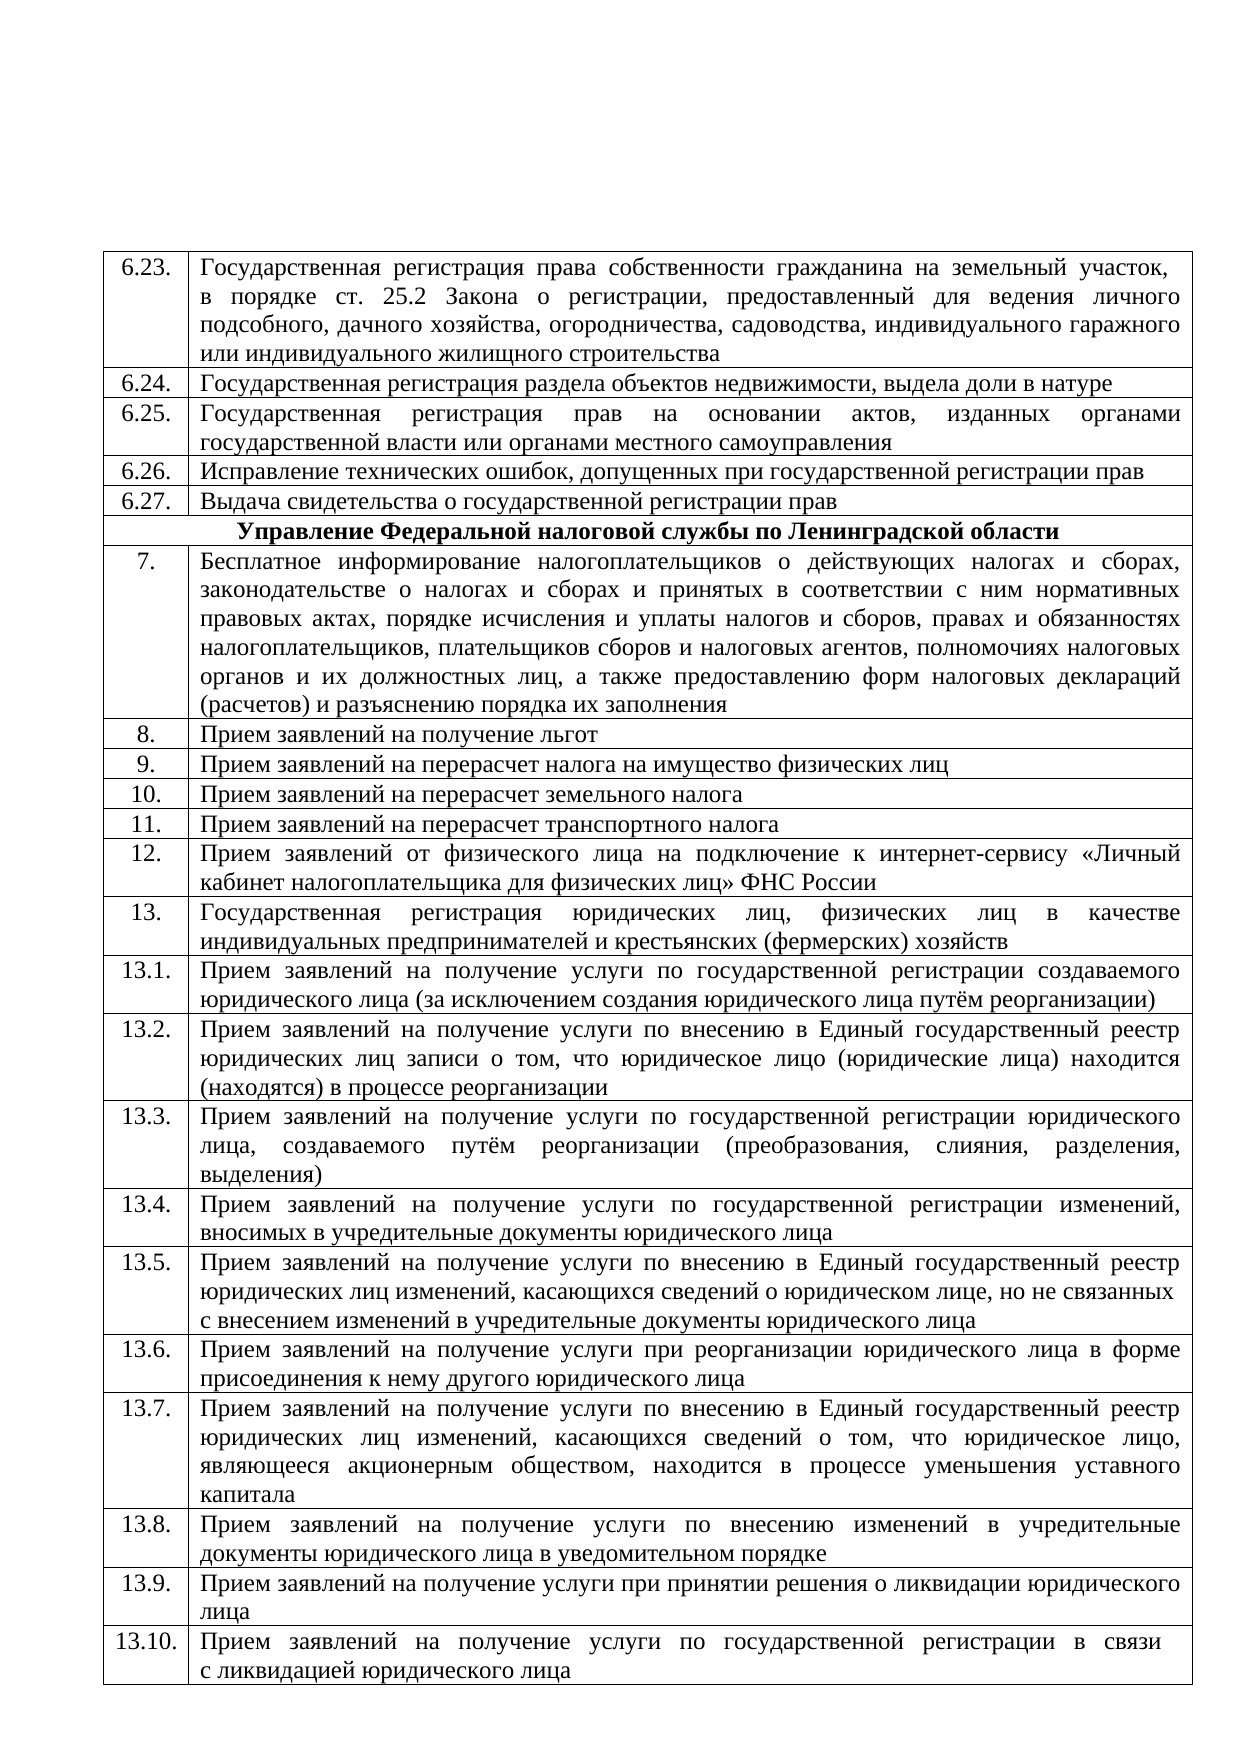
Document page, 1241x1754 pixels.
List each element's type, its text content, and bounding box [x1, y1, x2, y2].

table_cell Государственная регистрация права собственности гражданина на земельный участок, в порядке ст. 25.2 Закона о регистрации, предоставленный для ведения личного подсобного, дачного хозяйства, огородничества, садоводства, индивидуального гаражного или индивидуального жилищного строительства [189, 252, 1192, 367]
table_cell Прием заявлений на получение услуги по государственной регистрации создаваемого юридического лица (за исключением создания юридического лица путём реорганизации) [189, 956, 1192, 1013]
table_cell 6.23. [104, 252, 188, 367]
table_cell 13.8. [104, 1509, 188, 1567]
table_cell 13.3. [104, 1101, 188, 1188]
table_cell Прием заявлений на перерасчет земельного налога [189, 779, 1192, 808]
table_cell Прием заявлений на получение услуги по внесению изменений в учредительные документы юридического лица в уведомительном порядке [189, 1509, 1192, 1567]
table_cell Бесплатное информирование налогоплательщиков о действующих налогах и сборах, законодательстве о налогах и сборах и принятых в соответствии с ним нормативных правовых актах, порядке исчисления и уплаты налогов и сборов, правах и обязанностях налогоплательщиков, плательщиков сборов и налоговых агентов, полномочиях налоговых органов и их должностных лиц, а также предоставлению форм налоговых деклараций (расчетов) и разъяснению порядка их заполнения [189, 546, 1192, 718]
table_cell 13.6. [104, 1335, 188, 1392]
table_cell Прием заявлений на перерасчет транспортного налога [189, 809, 1192, 837]
table_cell 13.1. [104, 956, 188, 1013]
table_cell Выдача свидетельства о государственной регистрации прав [189, 486, 1192, 515]
table_cell 6.26. [104, 456, 188, 485]
table_cell Прием заявлений на получение услуги по государственной регистрации изменений, вносимых в учредительные документы юридического лица [189, 1189, 1192, 1246]
table_cell 13.9. [104, 1568, 188, 1625]
table_cell 13.10. [104, 1626, 188, 1684]
table_cell 6.27. [104, 486, 188, 515]
table_cell Прием заявлений на получение услуги по государственной регистрации в связи с ликвидацией юридического лица [189, 1626, 1192, 1684]
table_cell 8. [104, 719, 188, 748]
table_cell 13.2. [104, 1014, 188, 1100]
table_cell 11. [104, 809, 188, 837]
table_cell Прием заявлений на получение услуги по внесению в Единый государственный реестр юридических лиц записи о том, что юридическое лицо (юридические лица) находится (находятся) в процессе реорганизации [189, 1014, 1192, 1100]
table_cell Прием заявлений на получение услуги по государственной регистрации юридического лица, создаваемого путём реорганизации (преобразования, слияния, разделения, выделения) [189, 1101, 1192, 1188]
table_cell 6.25. [104, 398, 188, 455]
table_cell Прием заявлений на получение услуги при принятии решения о ликвидации юридического лица [189, 1568, 1192, 1625]
table_cell 13.5. [104, 1247, 188, 1333]
table_cell Государственная регистрация прав на основании актов, изданных органами государственной власти или органами местного самоуправления [189, 398, 1192, 455]
table_cell 13.7. [104, 1393, 188, 1508]
table_cell Государственная регистрация раздела объектов недвижимости, выдела доли в натуре [189, 368, 1192, 397]
table_cell 10. [104, 779, 188, 808]
table_cell 9. [104, 749, 188, 778]
table_cell 13. [104, 897, 188, 954]
table_cell Прием заявлений на перерасчет налога на имущество физических лиц [189, 749, 1192, 778]
table_cell Прием заявлений на получение услуги при реорганизации юридического лица в форме присоединения к нему другого юридического лица [189, 1335, 1192, 1392]
table_cell Прием заявлений от физического лица на подключение к интернет-сервису «Личный кабинет налогоплательщика для физических лиц» ФНС России [189, 839, 1192, 896]
table_cell Прием заявлений на получение услуги по внесению в Единый государственный реестр юридических лиц изменений, касающихся сведений о том, что юридическое лицо, являющееся акционерным обществом, находится в процессе уменьшения уставного капитала [189, 1393, 1192, 1508]
table_cell 12. [104, 839, 188, 896]
table_cell Управление Федеральной налоговой службы по Ленинградской области [104, 516, 1192, 545]
table_cell Государственная регистрация юридических лиц, физических лиц в качестве индивидуальных предпринимателей и крестьянских (фермерских) хозяйств [189, 897, 1192, 954]
table_cell 7. [104, 546, 188, 718]
table_cell 13.4. [104, 1189, 188, 1246]
table_cell Прием заявлений на получение услуги по внесению в Единый государственный реестр юридических лиц изменений, касающихся сведений о юридическом лице, но не связанных с внесением изменений в учредительные документы юридического лица [189, 1247, 1192, 1333]
table_cell Исправление технических ошибок, допущенных при государственной регистрации прав [189, 456, 1192, 485]
table_cell Прием заявлений на получение льгот [189, 719, 1192, 748]
table_cell 6.24. [104, 368, 188, 397]
